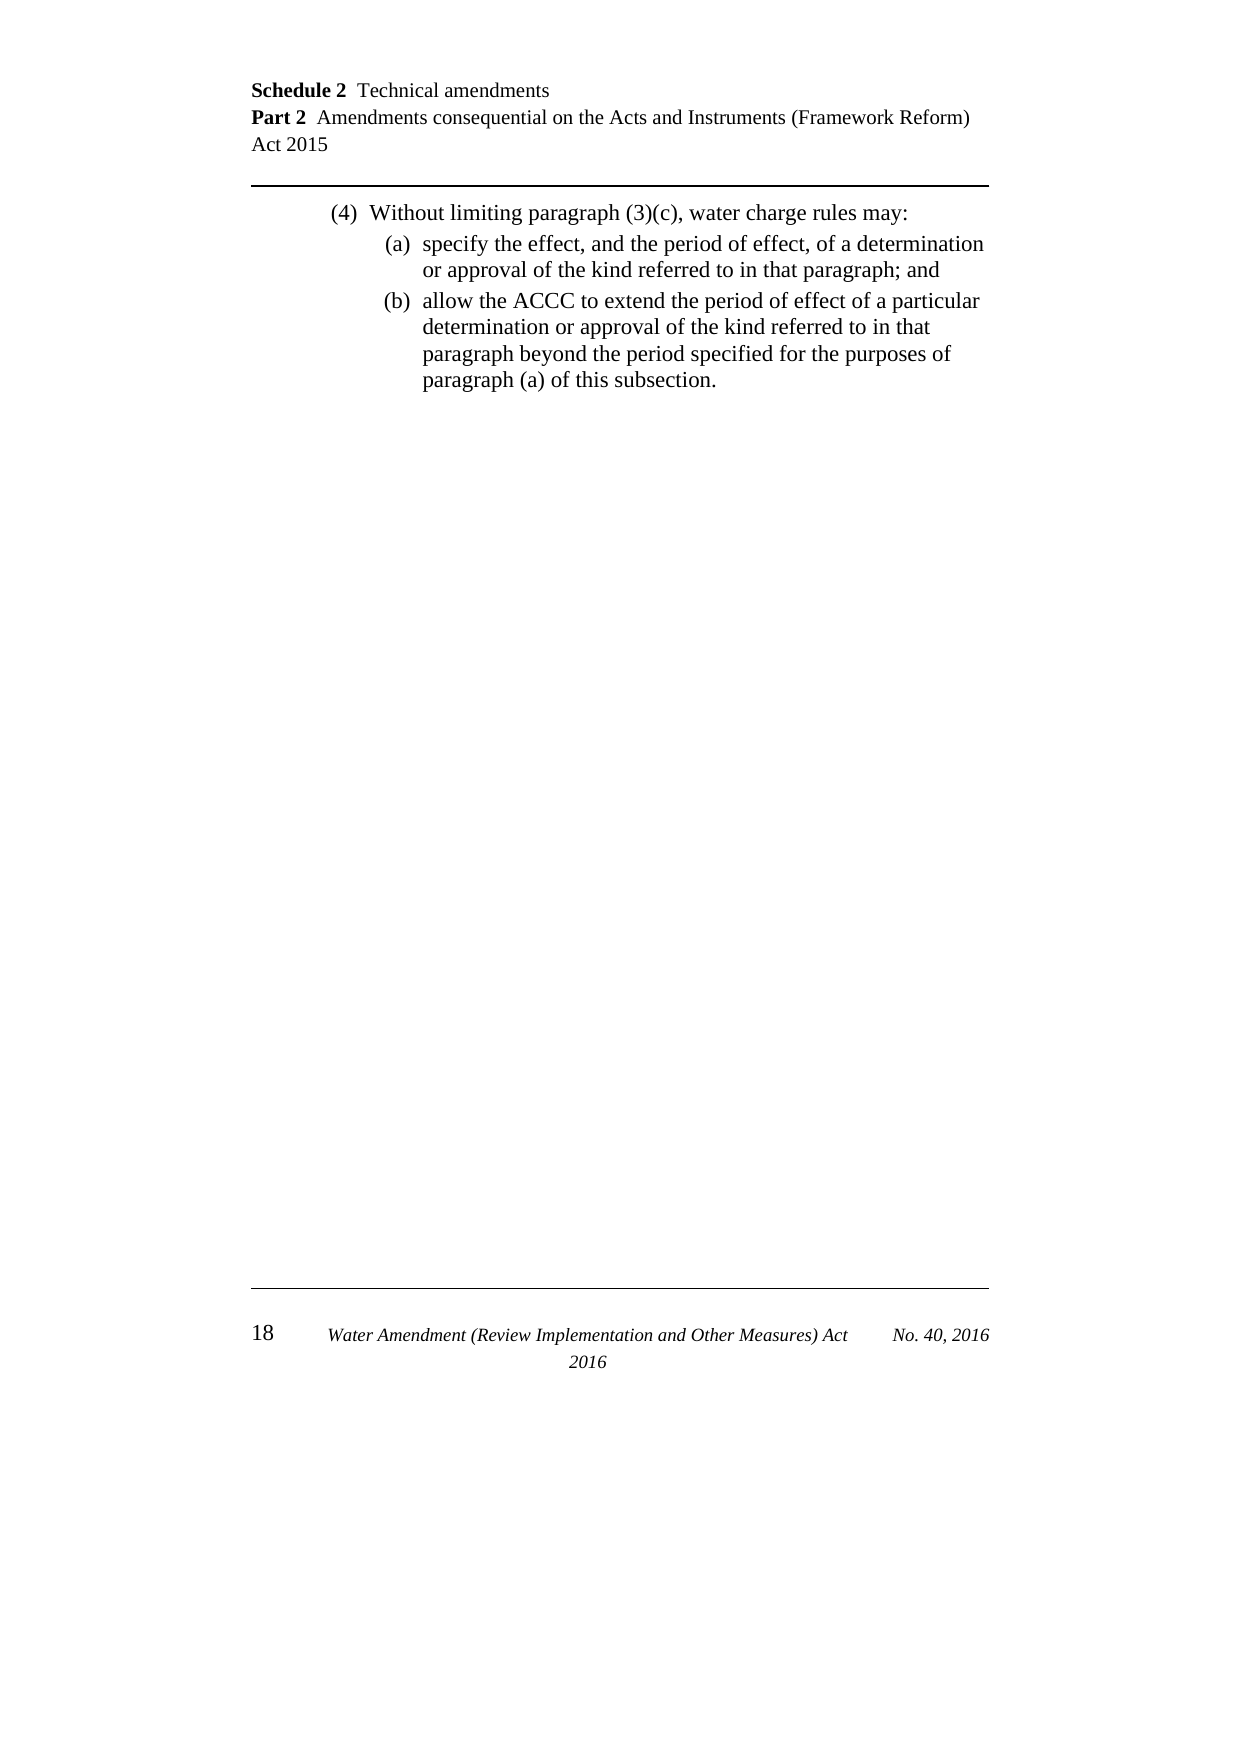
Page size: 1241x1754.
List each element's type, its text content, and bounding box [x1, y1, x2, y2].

text (a) specify the effect, and the period of effect, of a determination or approval of the kind referred to in that paragraph; and [251, 230, 989, 283]
text (b) allow the ACCC to extend the period of effect of a particular determination or approval of the kind referred to in that paragraph beyond the period specified for the purposes of paragraph (a) of this subsection. [251, 287, 989, 392]
text (4) Without limiting paragraph (3)(c), water charge rules may: [251, 199, 989, 226]
